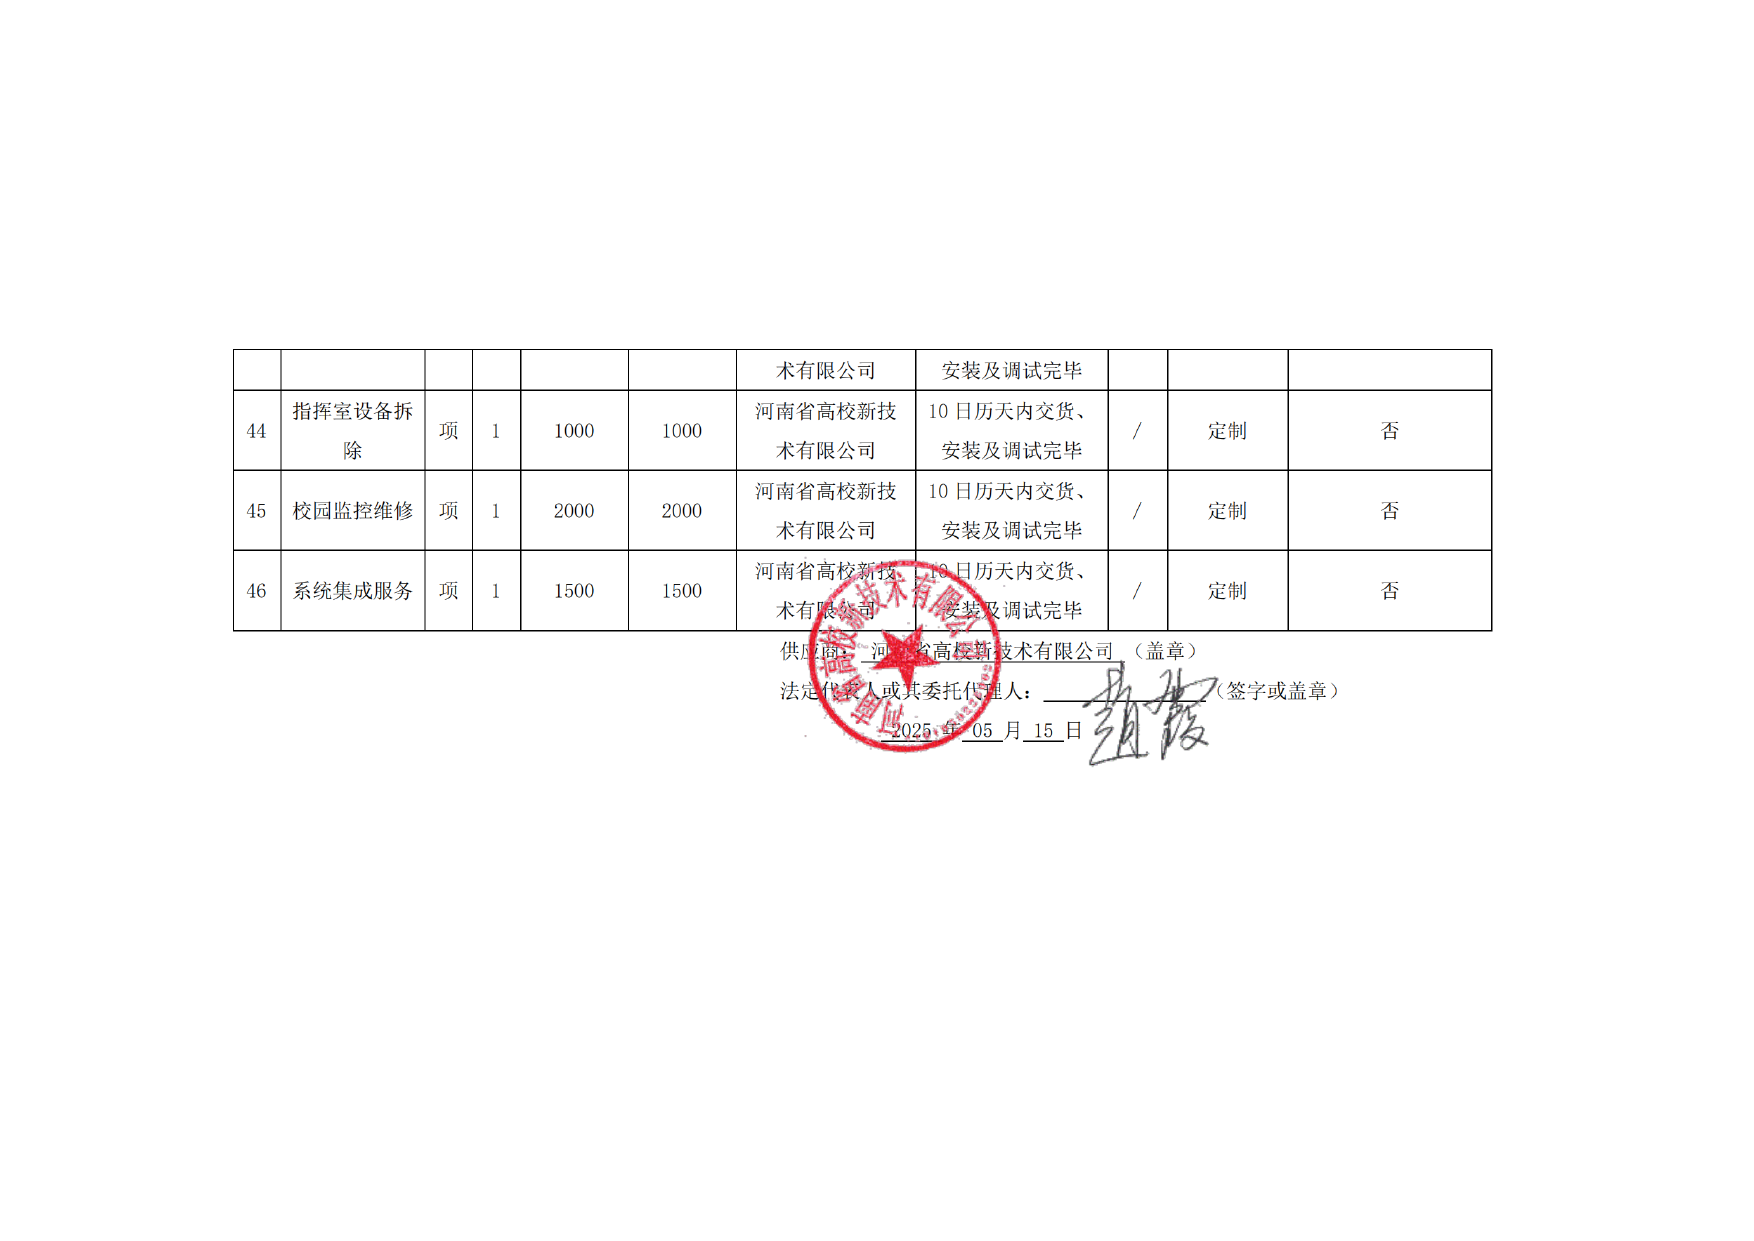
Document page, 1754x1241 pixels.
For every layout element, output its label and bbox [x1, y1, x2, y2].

picture [150, 197, 1574, 1043]
